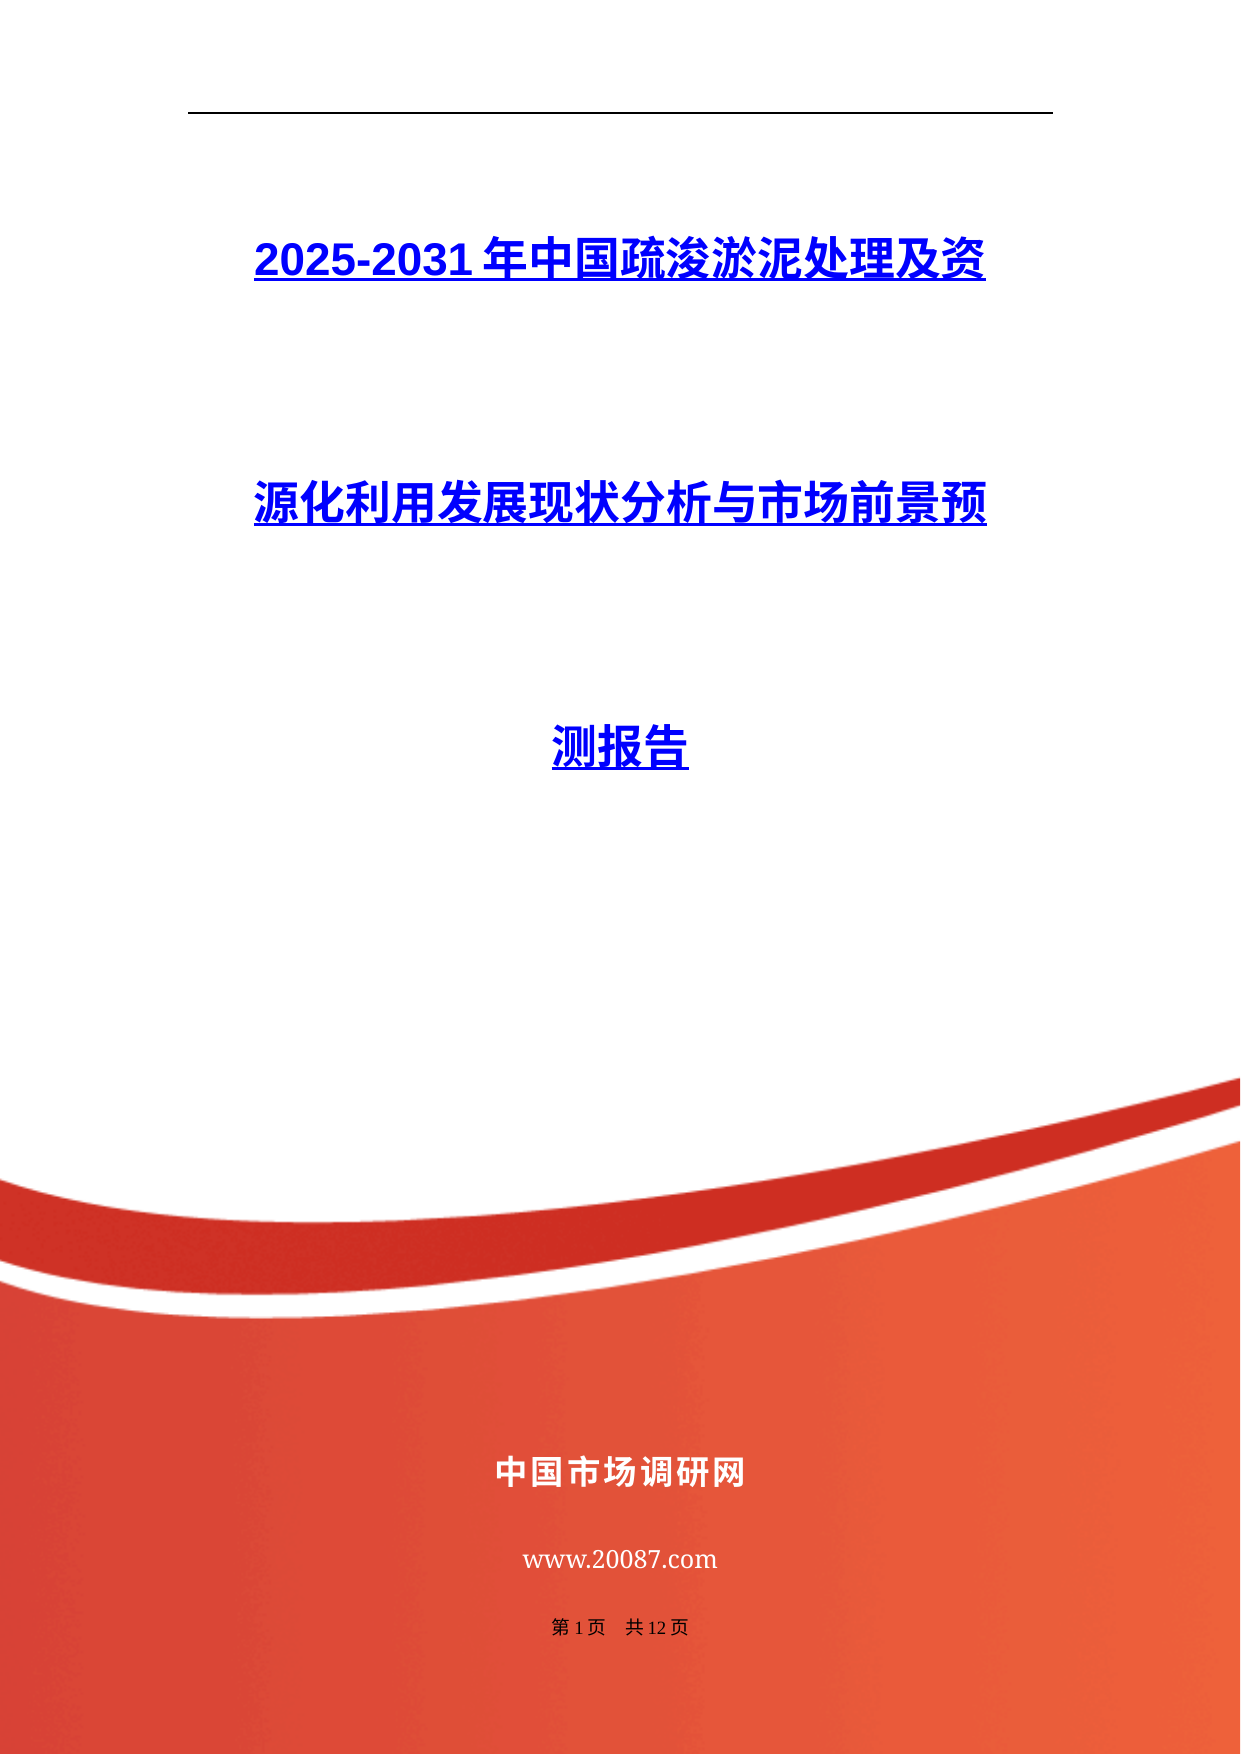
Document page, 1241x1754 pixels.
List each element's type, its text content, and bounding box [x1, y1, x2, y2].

table_header 2025-2031年中国疏浚淤泥处理及资源化利用发展现状分析与市场前景预测报告 [188, 207, 1053, 871]
text www.20087.com [187, 1526, 1053, 1591]
subtitle 中国市场调研网 [187, 1437, 1053, 1502]
picture [0, 1006, 1241, 1754]
